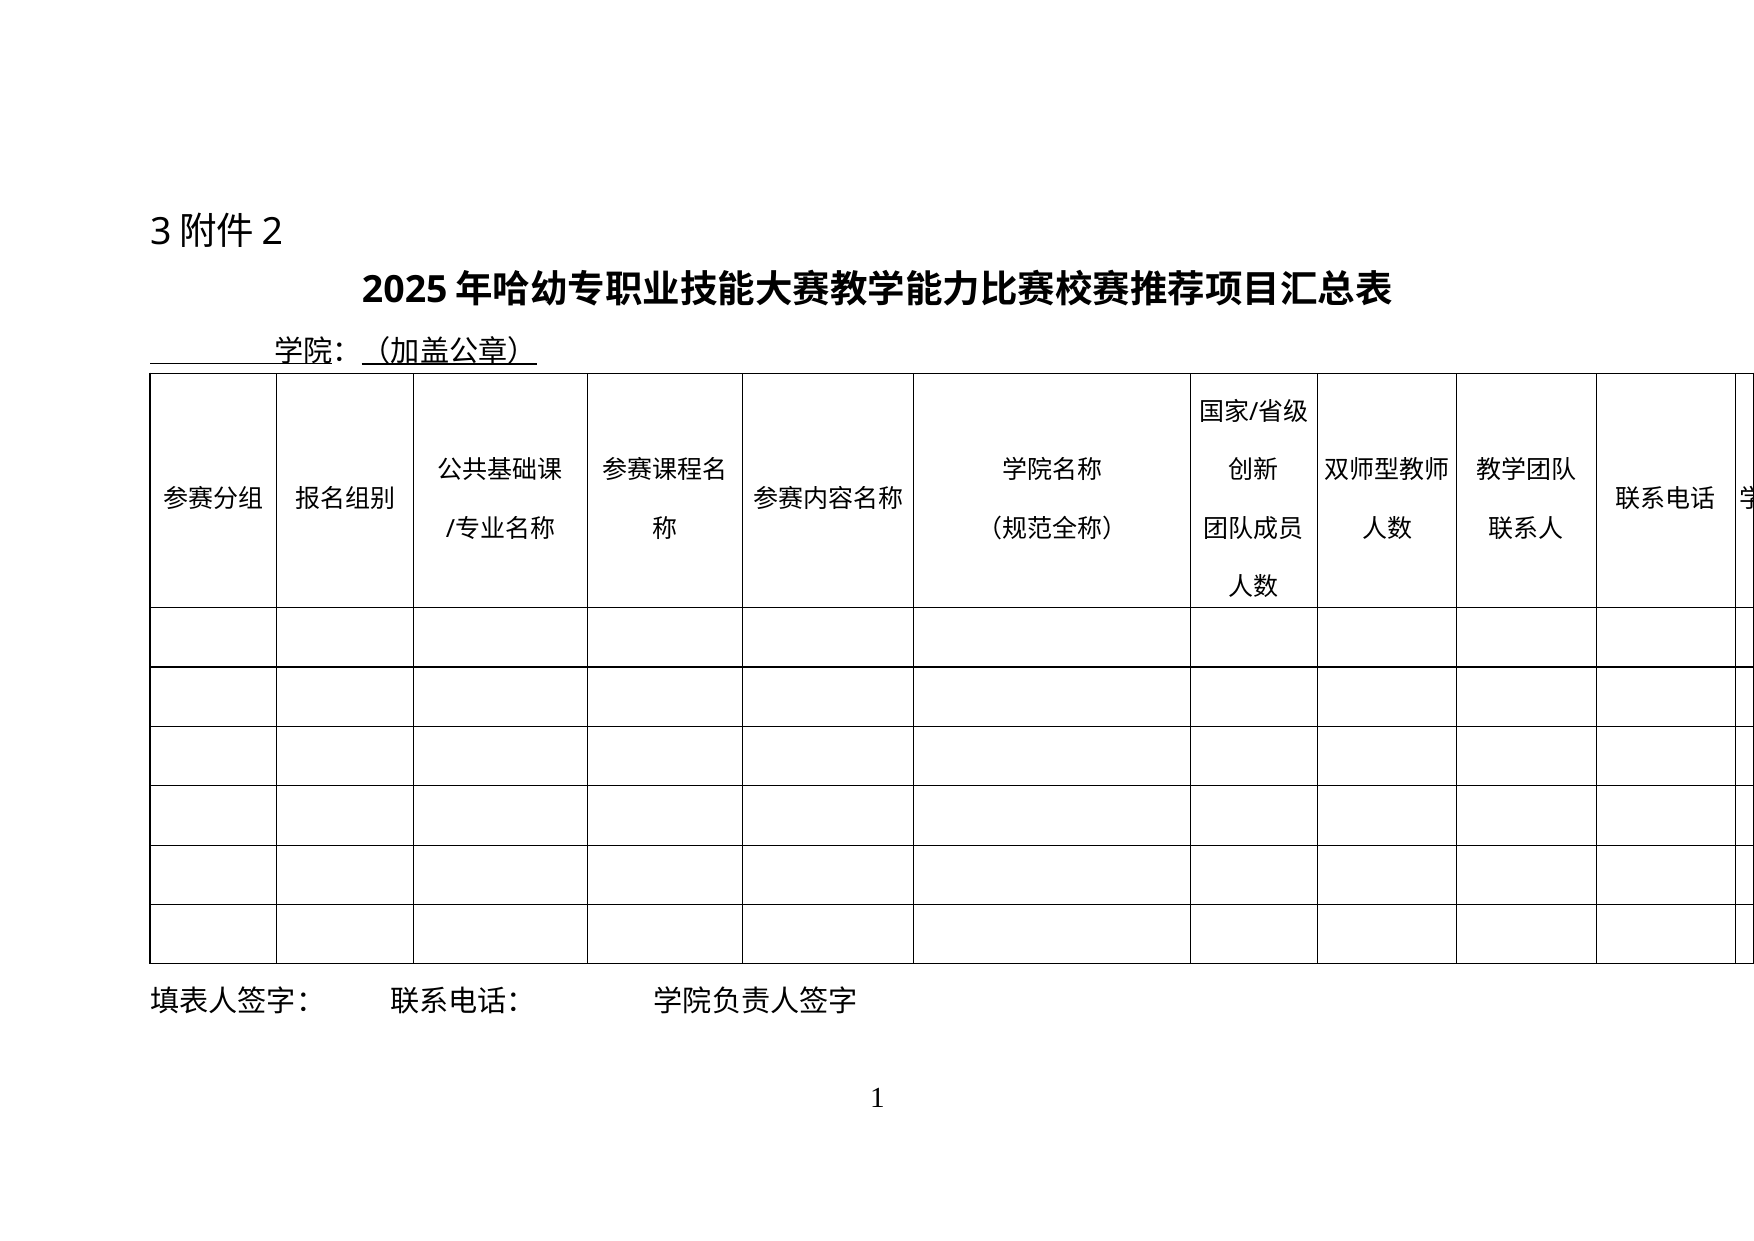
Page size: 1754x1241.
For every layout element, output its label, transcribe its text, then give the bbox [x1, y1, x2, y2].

table_cell [914, 727, 1190, 785]
table_cell [1457, 905, 1596, 963]
table_header 学院评分 [1736, 374, 1753, 607]
table_cell [1736, 608, 1753, 666]
table_cell [914, 846, 1190, 904]
table_cell [1318, 846, 1456, 904]
table_cell [1457, 608, 1596, 666]
table_cell [277, 608, 413, 666]
table_header 联系电话 [1597, 374, 1735, 607]
table_cell [414, 846, 587, 904]
table_cell [1191, 668, 1317, 726]
table_cell [588, 905, 742, 963]
table_cell [1736, 786, 1753, 844]
table_cell [1736, 668, 1753, 726]
table_header 双师型教师人数 [1318, 374, 1456, 607]
table_cell [1597, 608, 1735, 666]
table_cell [151, 608, 276, 666]
table_header 参赛课程名称 [588, 374, 742, 607]
table_cell [1457, 786, 1596, 844]
table_cell [588, 608, 742, 666]
table_header 参赛分组 [151, 374, 276, 607]
table_cell [1318, 727, 1456, 785]
text 2025年哈幼专职业技能大赛教学能力比赛校赛推荐项目汇总表 [150, 256, 1604, 314]
table_cell [414, 786, 587, 844]
table_header 教学团队 联系人 [1457, 374, 1596, 607]
table_header 公共基础课 /专业名称 [414, 374, 587, 607]
table_cell [1318, 786, 1456, 844]
table_cell [1191, 846, 1317, 904]
table_cell [1457, 668, 1596, 726]
table_cell [743, 668, 913, 726]
table_cell [1736, 905, 1753, 963]
table_cell [588, 786, 742, 844]
table_cell [414, 727, 587, 785]
table_cell [277, 846, 413, 904]
table_header 参赛内容名称 [743, 374, 913, 607]
table_cell [277, 668, 413, 726]
table_cell [743, 786, 913, 844]
table_cell [1736, 846, 1753, 904]
text 3附件2 [150, 198, 1604, 256]
table_header 国家/省级创新 团队成员人数 [1191, 374, 1317, 607]
table_cell [1457, 846, 1596, 904]
table_cell [743, 905, 913, 963]
table_cell [151, 727, 276, 785]
table_cell [914, 608, 1190, 666]
table_cell [1597, 846, 1735, 904]
table_cell [151, 786, 276, 844]
table_cell [914, 905, 1190, 963]
table_cell [414, 905, 587, 963]
table_cell [1191, 786, 1317, 844]
table_cell [1597, 905, 1735, 963]
table_header 学院名称 （规范全称） [914, 374, 1190, 607]
table_cell [151, 668, 276, 726]
table_header 报名组别 [277, 374, 413, 607]
text 填表人签字： 联系电话： 学院负责人签字 [150, 964, 1604, 1023]
table_cell [277, 905, 413, 963]
table_cell [1457, 727, 1596, 785]
table_cell [414, 608, 587, 666]
table_cell [743, 846, 913, 904]
table_cell [277, 727, 413, 785]
table_cell [588, 846, 742, 904]
table_cell [151, 846, 276, 904]
table_cell [1597, 786, 1735, 844]
table_cell [1597, 668, 1735, 726]
table_cell [1318, 905, 1456, 963]
table_cell [1597, 727, 1735, 785]
table_cell [277, 786, 413, 844]
table_cell [414, 668, 587, 726]
table_cell [588, 668, 742, 726]
table_cell [743, 727, 913, 785]
table_cell [1736, 727, 1753, 785]
table_cell [1318, 608, 1456, 666]
table_cell [151, 905, 276, 963]
table_cell [1191, 608, 1317, 666]
table_cell [743, 608, 913, 666]
table_cell [914, 668, 1190, 726]
table_cell [1191, 905, 1317, 963]
text 学院：（加盖公章） [150, 314, 1604, 373]
table_cell [914, 786, 1190, 844]
table_cell [1191, 727, 1317, 785]
table_cell [1318, 668, 1456, 726]
table_cell [588, 727, 742, 785]
